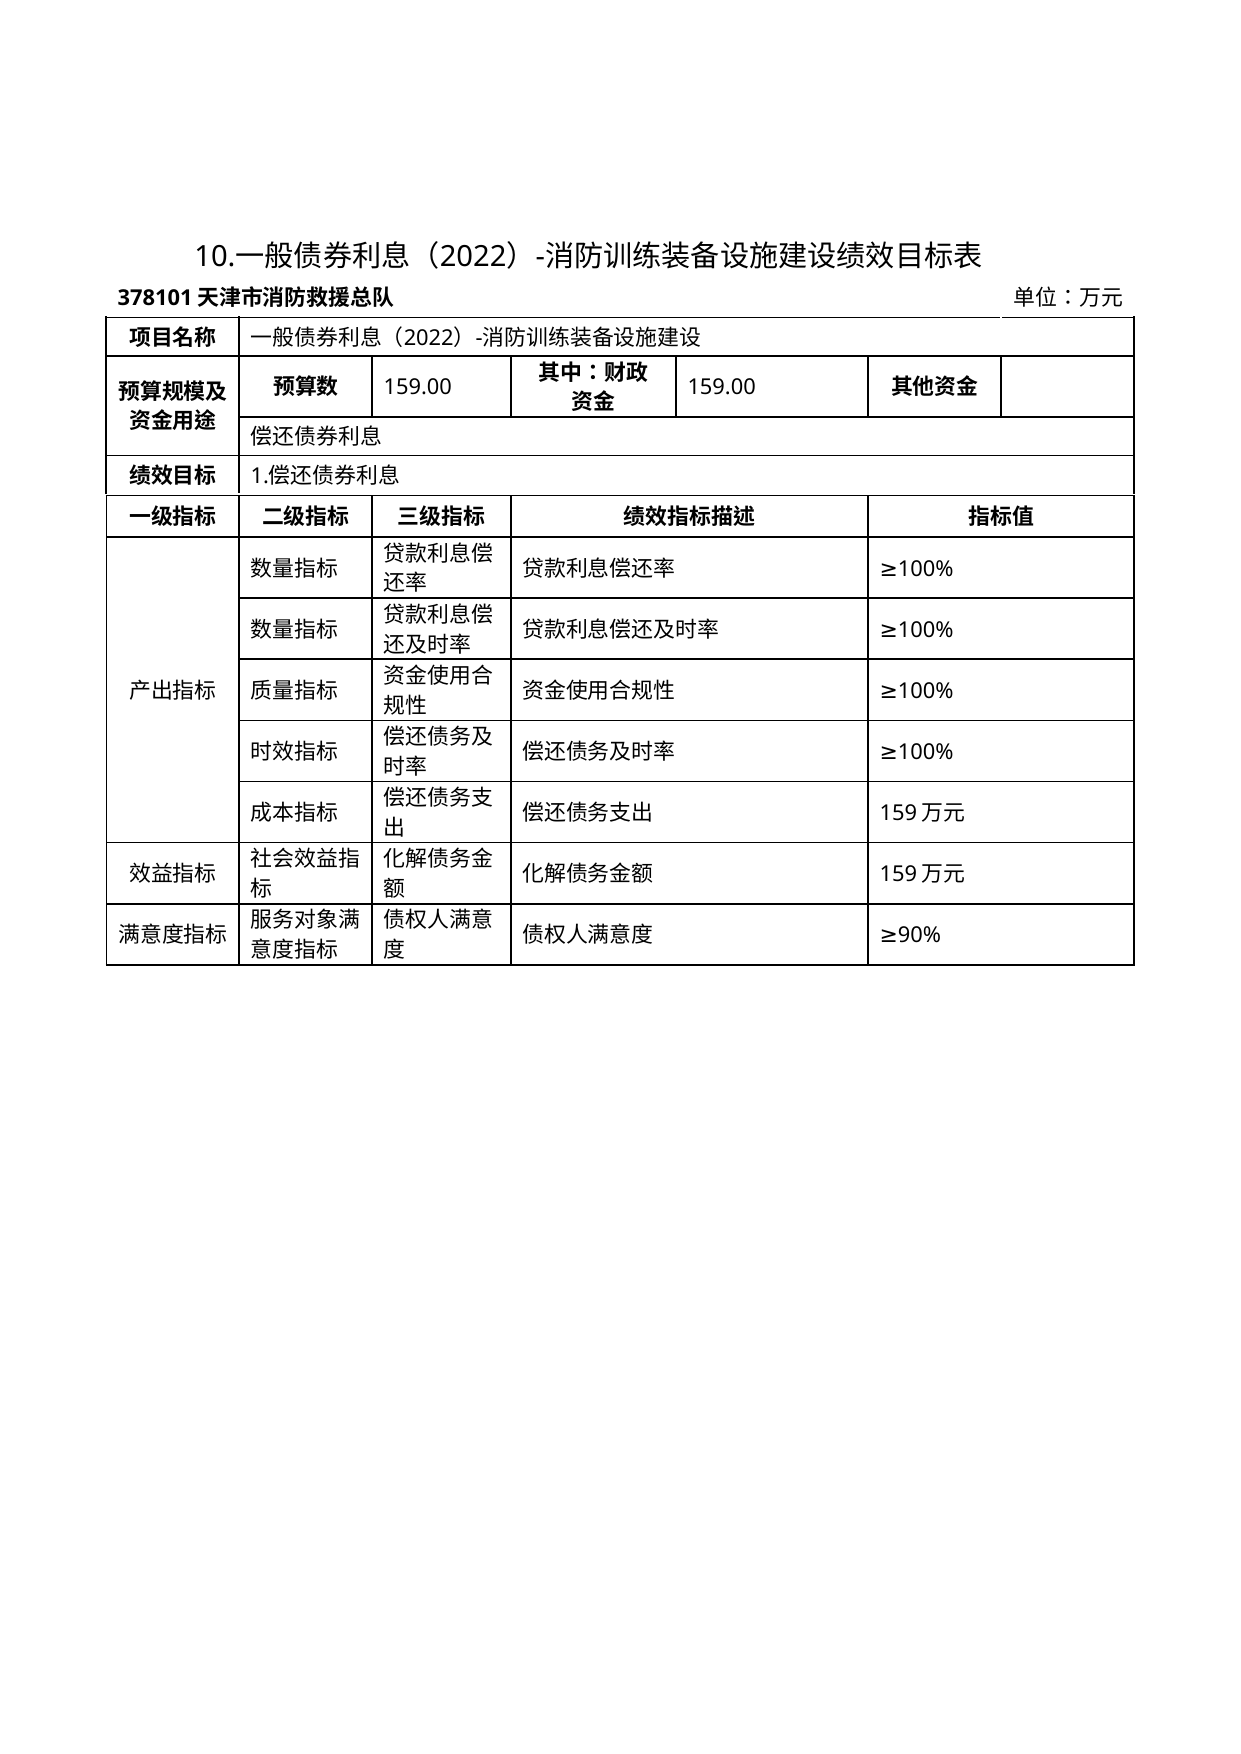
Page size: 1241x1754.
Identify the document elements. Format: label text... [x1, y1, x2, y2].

table_cell 其中：财政 资金 [512, 357, 675, 416]
table_cell 预算数 [240, 357, 371, 416]
table_cell 时效指标 [240, 721, 371, 781]
table_cell 数量指标 [240, 538, 371, 597]
table_cell 数量指标 [240, 599, 371, 658]
table_header 二级指标 [240, 496, 371, 536]
table_cell 化解债务金额 [373, 843, 510, 903]
table_cell ≥100% [869, 660, 1133, 719]
table_cell 159万元 [869, 843, 1133, 903]
table_cell 资金使用合规性 [373, 660, 510, 719]
table_cell 贷款利息偿还及时率 [373, 599, 510, 658]
table_header 378101天津市消防救援总队 [107, 277, 1000, 316]
table_cell 159.00 [373, 357, 510, 416]
table_cell 项目名称 [107, 318, 238, 355]
table_cell 资金使用合规性 [512, 660, 867, 719]
table_header 指标值 [869, 496, 1133, 536]
table_cell 产出指标 [107, 538, 238, 842]
table_cell 1.偿还债券利息 [240, 456, 1133, 493]
table_cell 债权人满意度 [373, 905, 510, 964]
table_cell 偿还债务及时率 [373, 721, 510, 781]
table_header 三级指标 [373, 496, 510, 536]
table_header 一级指标 [107, 496, 238, 536]
table_cell 预算规模及资金用途 [107, 357, 238, 454]
table_header 绩效指标描述 [512, 496, 867, 536]
table_cell 偿还债务及时率 [512, 721, 867, 781]
table_header 单位：万元 [1002, 277, 1133, 316]
text 10.一般债券利息（2022）-消防训练装备设施建设绩效目标表 [136, 235, 1104, 275]
table_cell 成本指标 [240, 782, 371, 842]
table_cell ≥100% [869, 721, 1133, 781]
table_cell ≥100% [869, 538, 1133, 597]
table_cell 效益指标 [107, 843, 238, 903]
table_cell 化解债务金额 [512, 843, 867, 903]
table_cell 社会效益指标 [240, 843, 371, 903]
table_cell 贷款利息偿还率 [512, 538, 867, 597]
table_cell 其他资金 [869, 357, 1000, 416]
table_cell 159万元 [869, 782, 1133, 842]
table_cell 159.00 [677, 357, 867, 416]
table_cell 偿还债券利息 [240, 418, 1133, 454]
table_cell 贷款利息偿还及时率 [512, 599, 867, 658]
table_cell 满意度指标 [107, 905, 238, 964]
table_cell [1002, 357, 1133, 416]
table_cell 一般债券利息（2022）-消防训练装备设施建设 [240, 318, 1133, 355]
table_cell 偿还债务支出 [512, 782, 867, 842]
table_cell 绩效目标 [107, 456, 238, 493]
table_cell ≥100% [869, 599, 1133, 658]
table_cell 贷款利息偿还率 [373, 538, 510, 597]
table_cell 偿还债务支出 [373, 782, 510, 842]
table_cell ≥90% [869, 905, 1133, 964]
table_cell 服务对象满意度指标 [240, 905, 371, 964]
table_cell 质量指标 [240, 660, 371, 719]
table_cell 债权人满意度 [512, 905, 867, 964]
